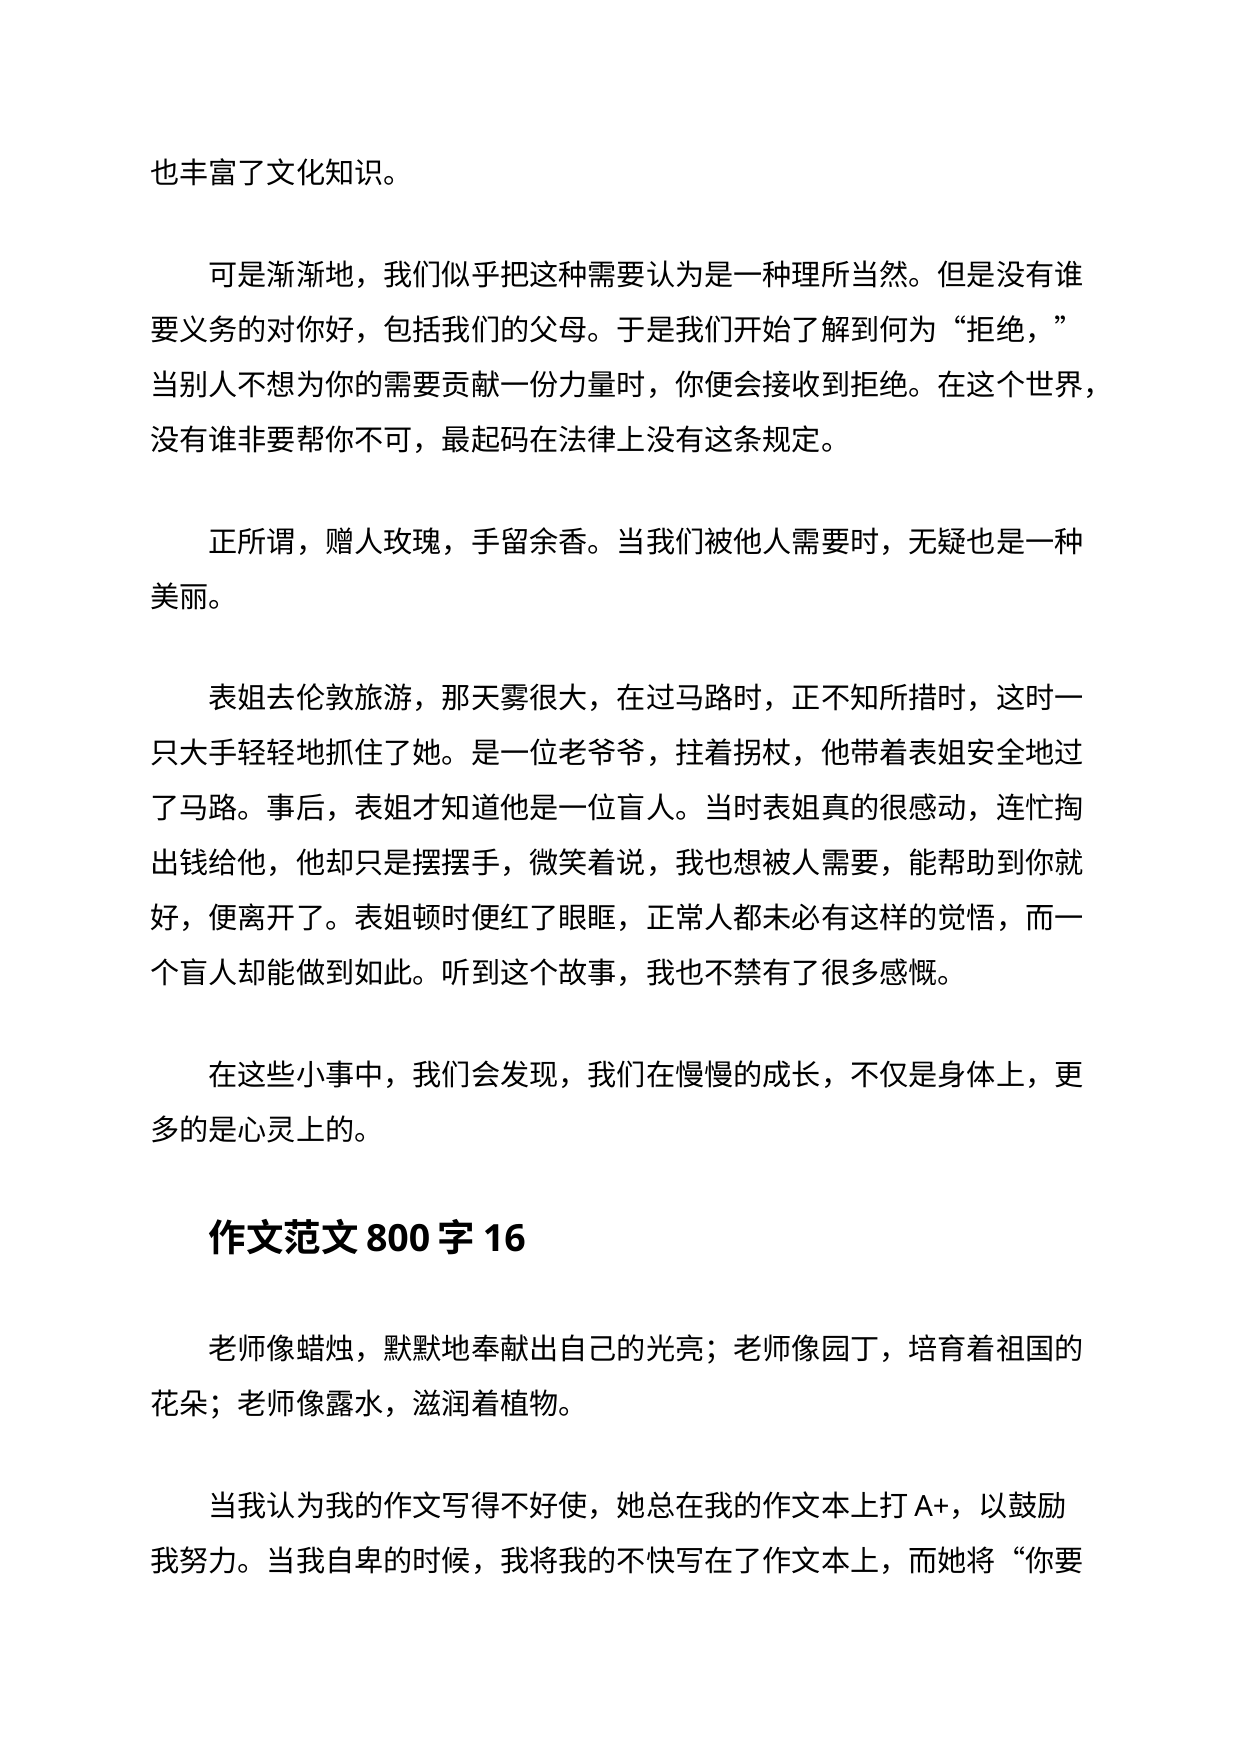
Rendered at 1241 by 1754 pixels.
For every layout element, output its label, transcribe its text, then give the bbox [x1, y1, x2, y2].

text 在这些小事中，我们会发现，我们在慢慢的成长，不仅是身体上，更多的是心灵上的。 [150, 1051, 1090, 1148]
text 作文范文800字16 [150, 1208, 1090, 1262]
text 可是渐渐地，我们似乎把这种需要认为是一种理所当然。但是没有谁要义务的对你好，包括我们的父母。于是我们开始了解到何为“拒绝，”当别人不想为你的需要贡献一份力量时，你便会接收到拒绝。在这个世界，没有谁非要帮你不可，最起码在法律上没有这条规定。 [150, 252, 1090, 459]
text 表姐去伦敦旅游，那天雾很大，在过马路时，正不知所措时，这时一只大手轻轻地抓住了她。是一位老爷爷，拄着拐杖，他带着表姐安全地过了马路。事后，表姐才知道他是一位盲人。当时表姐真的很感动，连忙掏出钱给他，他却只是摆摆手，微笑着说，我也想被人需要，能帮助到你就好，便离开了。表姐顿时便红了眼眶，正常人都未必有这样的觉悟，而一个盲人却能做到如此。听到这个故事，我也不禁有了很多感慨。 [150, 675, 1090, 992]
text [150, 1482, 1090, 1579]
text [150, 150, 1090, 192]
text 老师像蜡烛，默默地奉献出自己的光亮；老师像园丁，培育着祖国的花朵；老师像露水，滋润着植物。 [150, 1325, 1090, 1423]
text 正所谓，赠人玫瑰，手留余香。当我们被他人需要时，无疑也是一种美丽。 [150, 518, 1090, 615]
